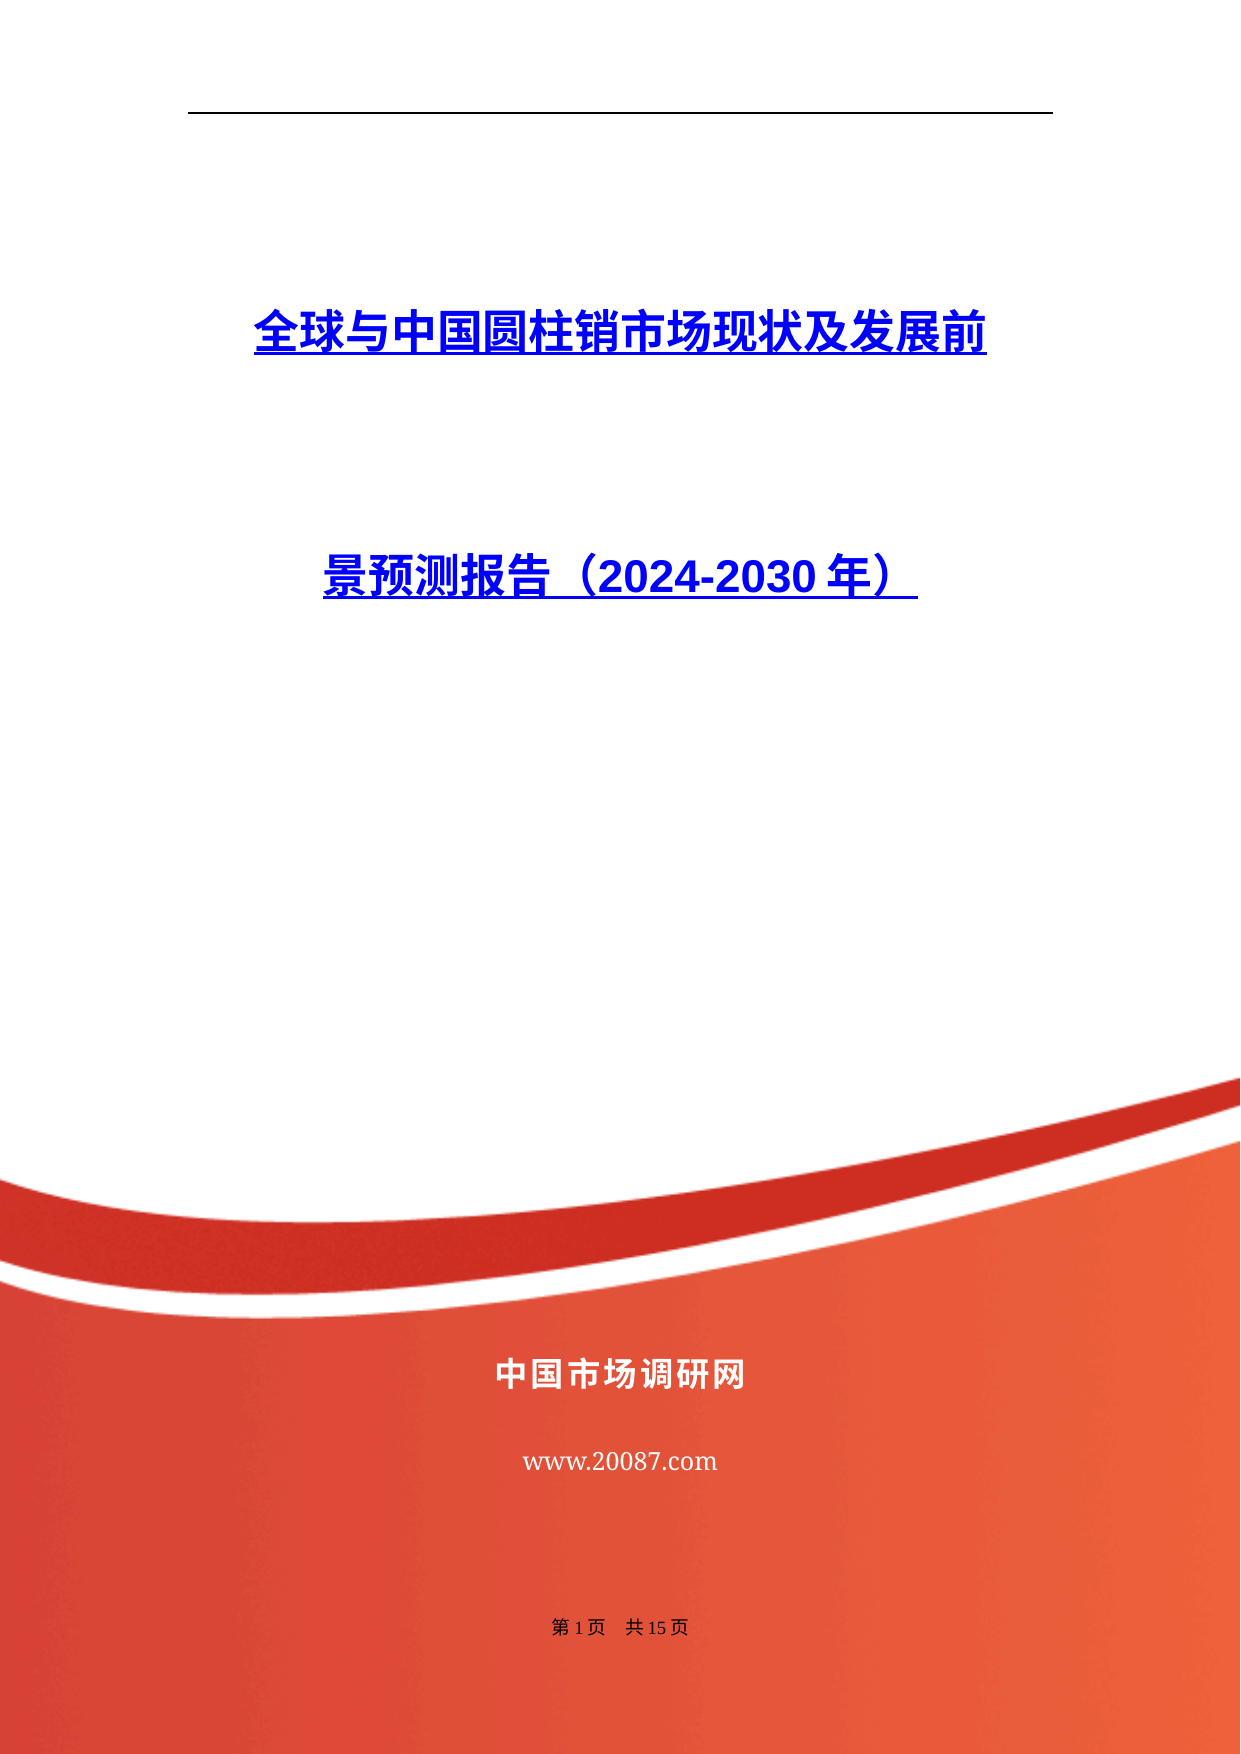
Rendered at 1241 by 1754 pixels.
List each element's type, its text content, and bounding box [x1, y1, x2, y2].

picture [0, 1006, 1241, 1754]
text www.20087.com [187, 1428, 1053, 1493]
table_header 全球与中国圆柱销市场现状及发展前景预测报告（2024-2030年） [188, 207, 1053, 773]
subtitle 中国市场调研网 [187, 1339, 1053, 1404]
